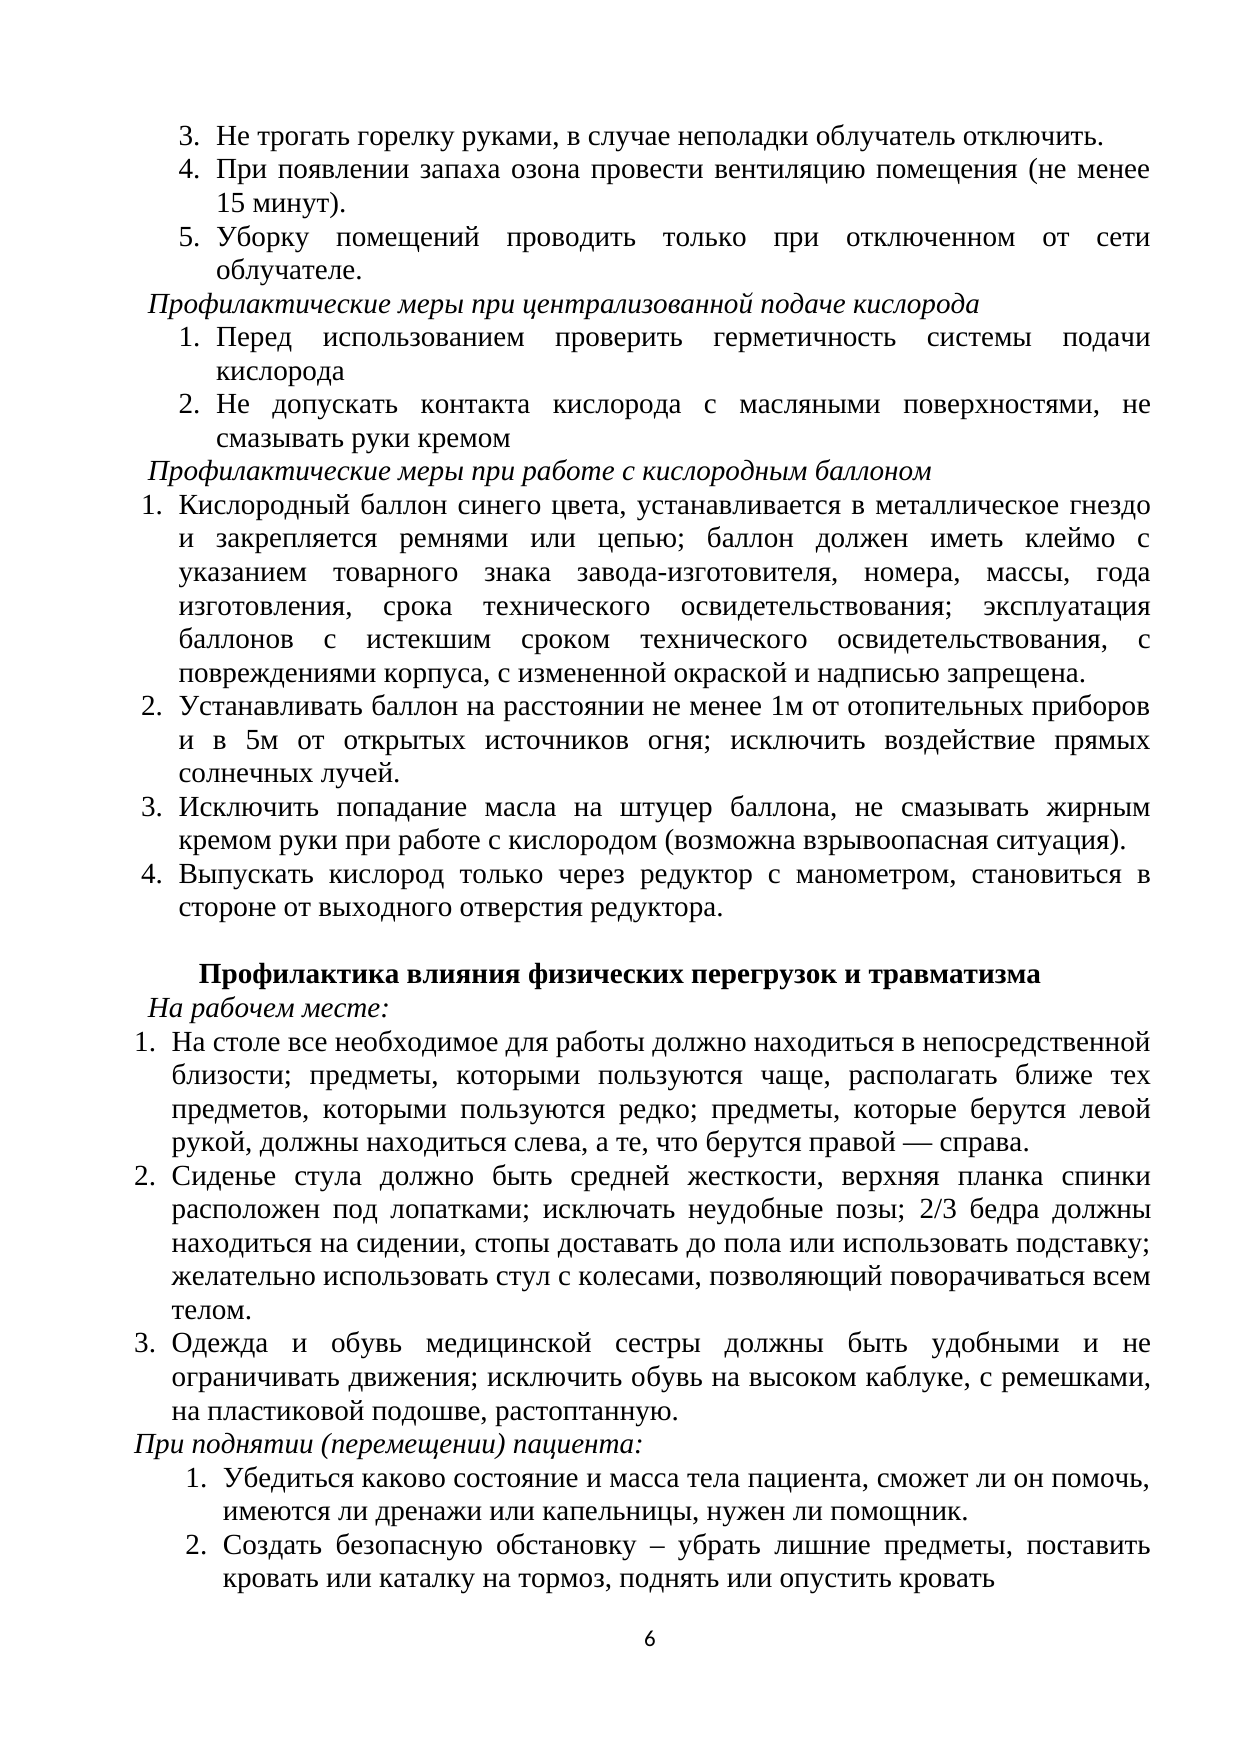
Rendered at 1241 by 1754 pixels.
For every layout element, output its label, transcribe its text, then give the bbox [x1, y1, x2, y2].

list Кислородный баллон синего цвета, устанавливается в металлическое гнездо и закрепляется ремнями или цепью; баллон должен иметь клеймо с указанием товарного знака завода-изготовителя, номера, массы, года изготовления, срока технического освидетельствования; эксплуатация баллонов с истекшим сроком технического освидетельствования, с повреждениями корпуса, с измененной окраской и надписью запрещена. [141, 487, 1152, 688]
text На рабочем месте: [148, 990, 1152, 1024]
list При появлении запаха озона провести вентиляцию помещения (не менее 15 минут). [178, 152, 1152, 219]
list Перед использованием проверить герметичность системы подачи кислорода [178, 319, 1152, 386]
text Профилактические меры при работе с кислородным баллоном [148, 453, 1152, 487]
list На столе все необходимое для работы должно находиться в непосредственной близости; предметы, которыми пользуются чаще, располагать ближе тех предметов, которыми пользуются редко; предметы, которые берутся левой рукой, должны находиться слева, а те, что берутся правой — справа. [134, 1024, 1152, 1158]
text Профилактические меры при централизованной подаче кислорода [148, 286, 1152, 319]
text При поднятии (перемещении) пациента: [134, 1426, 1152, 1460]
list Создать безопасную обстановку – убрать лишние предметы, поставить кровать или каталку на тормоз, поднять или опустить кровать [185, 1527, 1152, 1594]
list Сиденье стула должно быть средней жесткости, верхняя планка спинки расположен под лопатками; исключать неудобные позы; 2/3 бедра должны находиться на сидении, стопы доставать до пола или использовать подставку; желательно использовать стул с колесами, позволяющий поворачиваться всем телом. [134, 1158, 1152, 1326]
list Одежда и обувь медицинской сестры должны быть удобными и не ограничивать движения; исключить обувь на высоком каблуке, с ремешками, на пластиковой подошве, растоптанную. [134, 1326, 1152, 1426]
list Не допускать контакта кислорода с масляными поверхностями, не смазывать руки кремом [178, 386, 1152, 453]
list Уборку помещений проводить только при отключенном от сети облучателе. [178, 219, 1152, 286]
list Выпускать кислород только через редуктор с манометром, становиться в стороне от выходного отверстия редуктора. [141, 856, 1152, 923]
list Исключить попадание масла на штуцер баллона, не смазывать жирным кремом руки при работе с кислородом (возможна взрывоопасная ситуация). [141, 789, 1152, 856]
list Не трогать горелку руками, в случае неполадки облучатель отключить. [178, 118, 1152, 152]
text Профилактика влияния физических перегрузок и травматизма [89, 957, 1152, 990]
list Убедиться каково состояние и масса тела пациента, сможет ли он помочь, имеются ли дренажи или капельницы, нужен ли помощник. [185, 1460, 1152, 1527]
list Устанавливать баллон на расстоянии не менее 1м от отопительных приборов и в 5м от открытых источников огня; исключить воздействие прямых солнечных лучей. [141, 688, 1152, 789]
